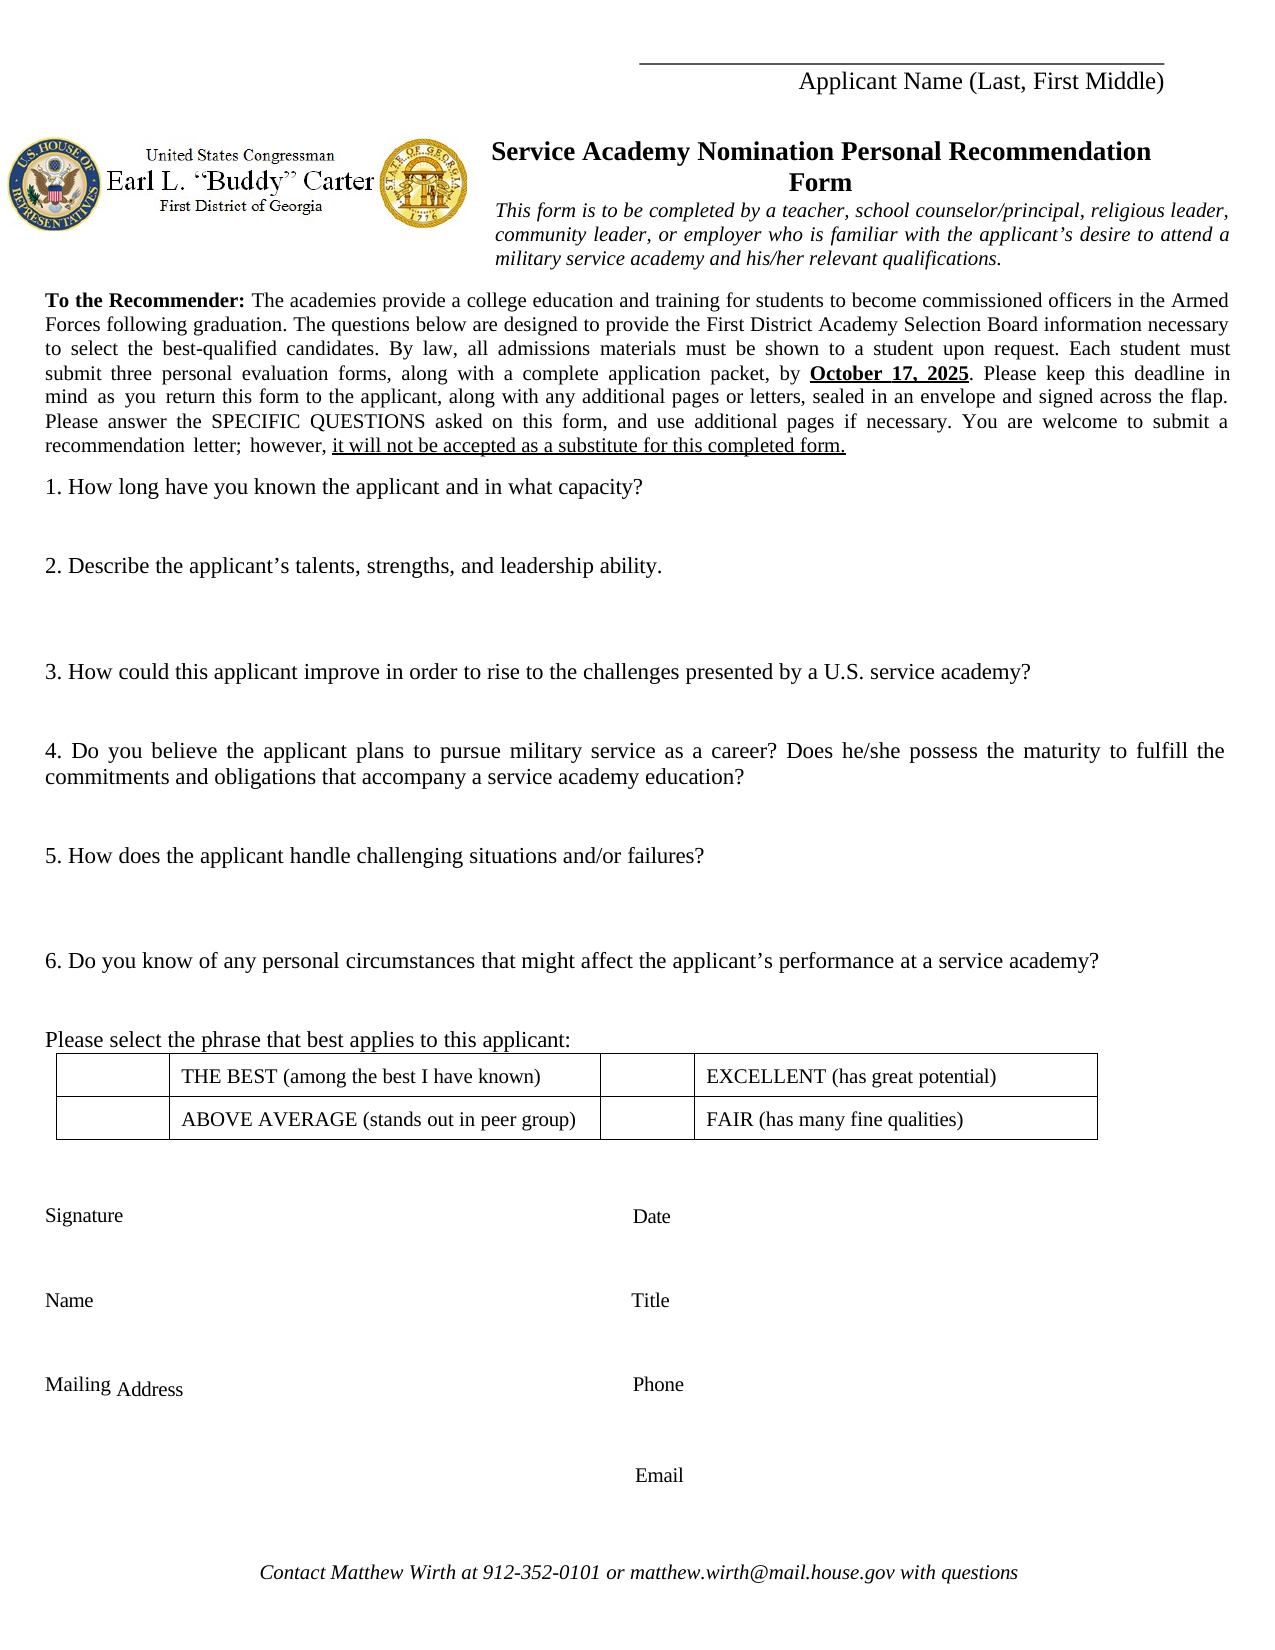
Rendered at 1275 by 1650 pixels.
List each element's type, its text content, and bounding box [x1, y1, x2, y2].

table_header EXCELLENT (has great potential) [695, 1054, 1097, 1096]
list How could this applicant improve in order to rise to the challenges presented by a U.S. service academy? [45, 658, 1237, 684]
list Describe the applicant’s talents, strengths, and leadership ability. [45, 552, 1237, 578]
text Email [81, 1463, 1237, 1487]
table_header THE BEST (among the best I have known) [170, 1054, 600, 1096]
text Signature Date [45, 1203, 1237, 1228]
picture [7, 137, 468, 231]
table_header [601, 1054, 694, 1096]
text Name Title [45, 1288, 1237, 1313]
table_cell [57, 1097, 169, 1139]
text Contact Matthew Wirth at 912-352-0101 or matthew.wirth@mail.house.gov with questions [102, 1560, 1175, 1584]
text Please select the phrase that best applies to this applicant: [45, 1026, 1237, 1053]
text Mailing Address Phone [45, 1372, 1237, 1401]
list Do you know of any personal circumstances that might affect the applicant’s performance at a service academy? [45, 947, 1237, 974]
list Do you believe the applicant plans to pursue military service as a career? Does he/she possess the maturity to fulfill the commitments and obligations that accompany a service academy education? [45, 737, 1230, 789]
table_cell [601, 1097, 694, 1139]
list How long have you known the applicant and in what capacity? [45, 473, 1237, 499]
list How does the applicant handle challenging situations and/or failures? [45, 842, 1237, 868]
table_cell ABOVE AVERAGE (stands out in peer group) [170, 1097, 600, 1139]
table_header [57, 1054, 169, 1096]
table_cell FAIR (has many fine qualities) [695, 1097, 1097, 1139]
